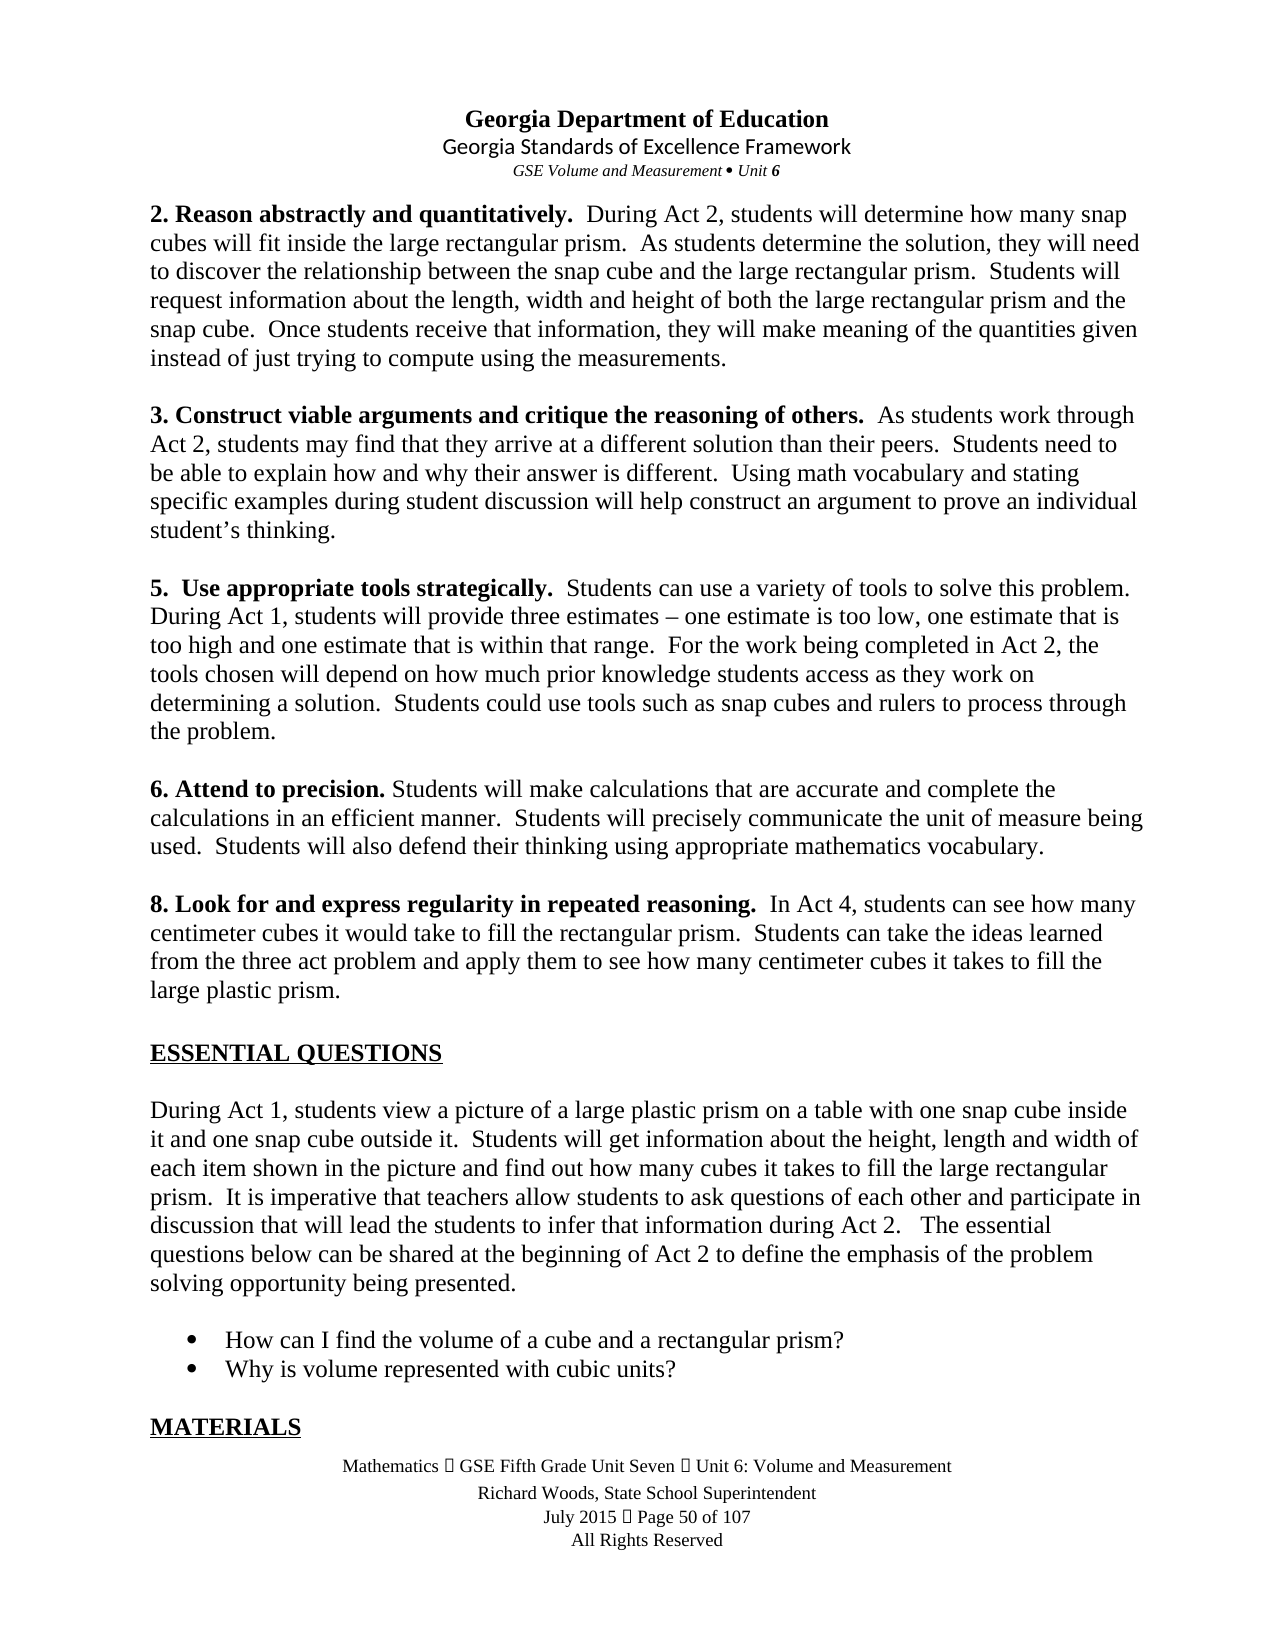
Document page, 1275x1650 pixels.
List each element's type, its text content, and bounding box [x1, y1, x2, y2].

text 6. Attend to precision. Students will make calculations that are accurate and complete the calculations in an efficient manner. Students will precisely communicate the unit of measure being used. Students will also defend their thinking using appropriate mathematics vocabulary. [150, 774, 1144, 860]
text During Act 1, students view a picture of a large plastic prism on a table with one snap cube inside it and one snap cube outside it. Students will get information about the height, length and width of each item shown in the picture and find out how many cubes it takes to fill the large rectangular prism. It is imperative that teachers allow students to ask questions of each other and participate in discussion that will lead the students to infer that information during Act 2. The essential questions below can be shared at the beginning of Act 2 to define the emphasis of the problem solving opportunity being presented. [150, 1096, 1144, 1297]
list Why is volume represented with cubic units? [187, 1354, 1144, 1383]
list How can I find the volume of a cube and a rectangular prism? [187, 1326, 1144, 1354]
text 8. Look for and express regularity in repeated reasoning. In Act 4, students can see how many centimeter cubes it would take to fill the rectangular prism. Students can take the ideas learned from the three act problem and apply them to see how many centimeter cubes it takes to fill the large plastic prism. [150, 889, 1144, 1004]
text 2. Reason abstractly and quantitatively. During Act 2, students will determine how many snap cubes will fit inside the large rectangular prism. As students determine the solution, they will need to discover the relationship between the snap cube and the large rectangular prism. Students will request information about the length, width and height of both the large rectangular prism and the snap cube. Once students receive that information, they will make meaning of the quantities given instead of just trying to compute using the measurements. [150, 199, 1144, 371]
text ESSENTIAL QUESTIONS [150, 1038, 1144, 1067]
text 5. Use appropriate tools strategically. Students can use a variety of tools to solve this problem. During Act 1, students will provide three estimates – one estimate is too low, one estimate that is too high and one estimate that is within that range. For the work being completed in Act 2, the tools chosen will depend on how much prior knowledge students access as they work on determining a solution. Students could use tools such as snap cubes and rulers to process through the problem. [150, 573, 1144, 745]
text 3. Construct viable arguments and critique the reasoning of others. As students work through Act 2, students may find that they arrive at a different solution than their peers. Students need to be able to explain how and why their answer is different. Using math vocabulary and stating specific examples during student discussion will help construct an argument to prove an individual student’s thinking. [150, 400, 1144, 544]
text MATERIALS [150, 1412, 1144, 1441]
